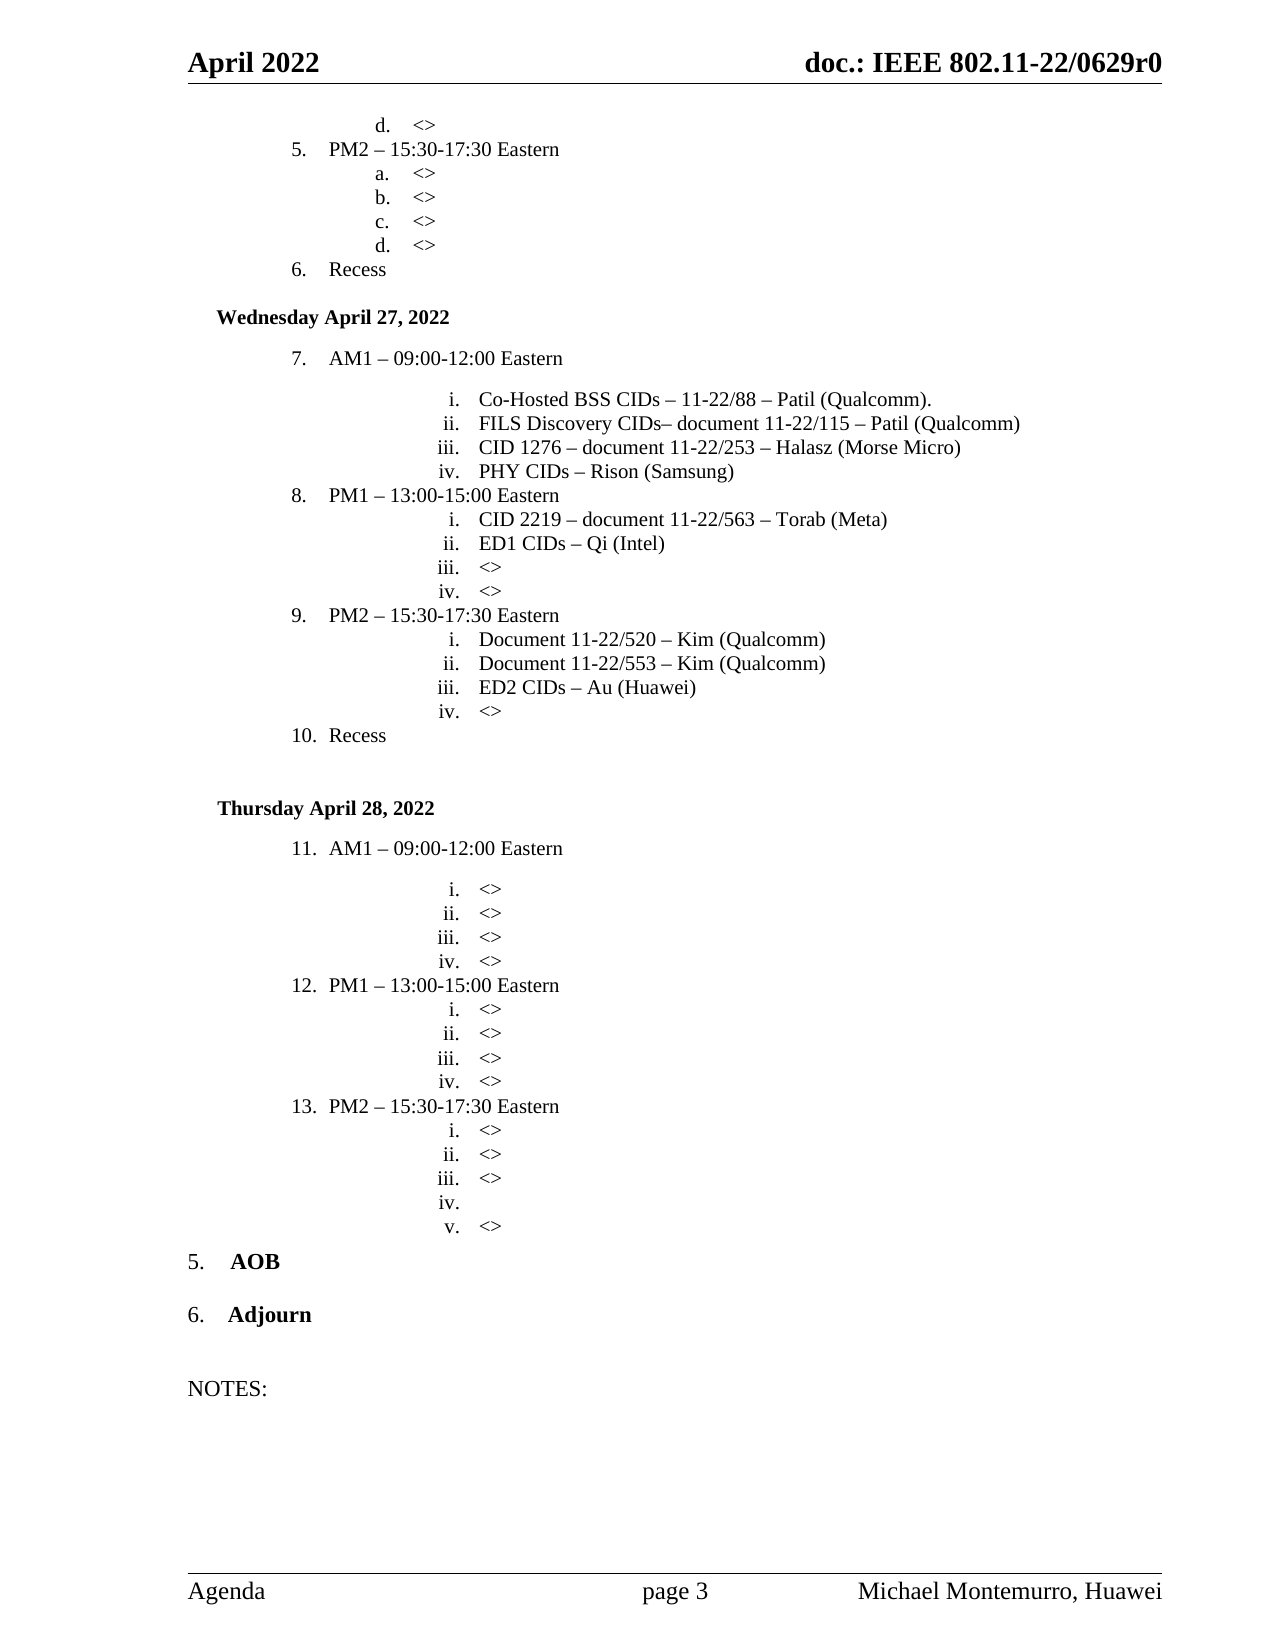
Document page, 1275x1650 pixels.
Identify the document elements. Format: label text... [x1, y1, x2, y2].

list ED1 CIDs – Qi (Intel) [460, 531, 1162, 555]
list <> [460, 1021, 1162, 1045]
list <> [460, 877, 1162, 901]
list PM1 – 13:00-15:00 Eastern [291, 973, 1162, 997]
list AM1 – 09:00-12:00 Eastern [291, 836, 1162, 860]
list <> [460, 1166, 1162, 1190]
list Recess [291, 723, 1162, 747]
text Thursday April 28, 2022 [217, 796, 1162, 819]
list Document 11-22/520 – Kim (Qualcomm) [460, 627, 1162, 651]
text Wednesday April 27, 2022 [216, 305, 1162, 329]
list PM2 – 15:30-17:30 Eastern [291, 1093, 1162, 1118]
list <> [460, 925, 1162, 949]
list CID 2219 – document 11-22/563 – Torab (Meta) [460, 507, 1162, 531]
list <> [460, 1045, 1162, 1069]
list Document 11-22/553 – Kim (Qualcomm) [460, 651, 1162, 675]
list <> [460, 997, 1162, 1021]
list Recess [291, 257, 1162, 281]
list <> [460, 1069, 1162, 1093]
list <> [460, 699, 1162, 723]
list PM2 – 15:30-17:30 Eastern [291, 137, 1162, 161]
list <> [460, 1142, 1162, 1166]
list <> [460, 1214, 1162, 1238]
list <> [460, 555, 1162, 579]
list <> [375, 185, 1162, 209]
list <> [460, 1118, 1162, 1142]
list <> [375, 209, 1162, 233]
list ED2 CIDs – Au (Huawei) [460, 675, 1162, 699]
list <> [460, 949, 1162, 973]
list <> [375, 161, 1162, 185]
text NOTES: [187, 1374, 1162, 1401]
list PHY CIDs – Rison (Samsung) [460, 459, 1162, 483]
list 6. Adjourn [187, 1301, 1162, 1327]
list <> [460, 579, 1162, 603]
list <> [375, 233, 1162, 257]
list FILS Discovery CIDs– document 11-22/115 – Patil (Qualcomm) [460, 411, 1162, 434]
list Co-Hosted BSS CIDs – 11-22/88 – Patil (Qualcomm). [460, 386, 1162, 411]
list CID 1276 – document 11-22/253 – Halasz (Morse Micro) [460, 434, 1162, 459]
list 5. AOB [187, 1248, 1162, 1275]
list <> [375, 112, 1162, 137]
list PM1 – 13:00-15:00 Eastern [291, 483, 1162, 507]
list PM2 – 15:30-17:30 Eastern [291, 603, 1162, 627]
list AM1 – 09:00-12:00 Eastern [291, 346, 1162, 370]
list <> [460, 901, 1162, 925]
